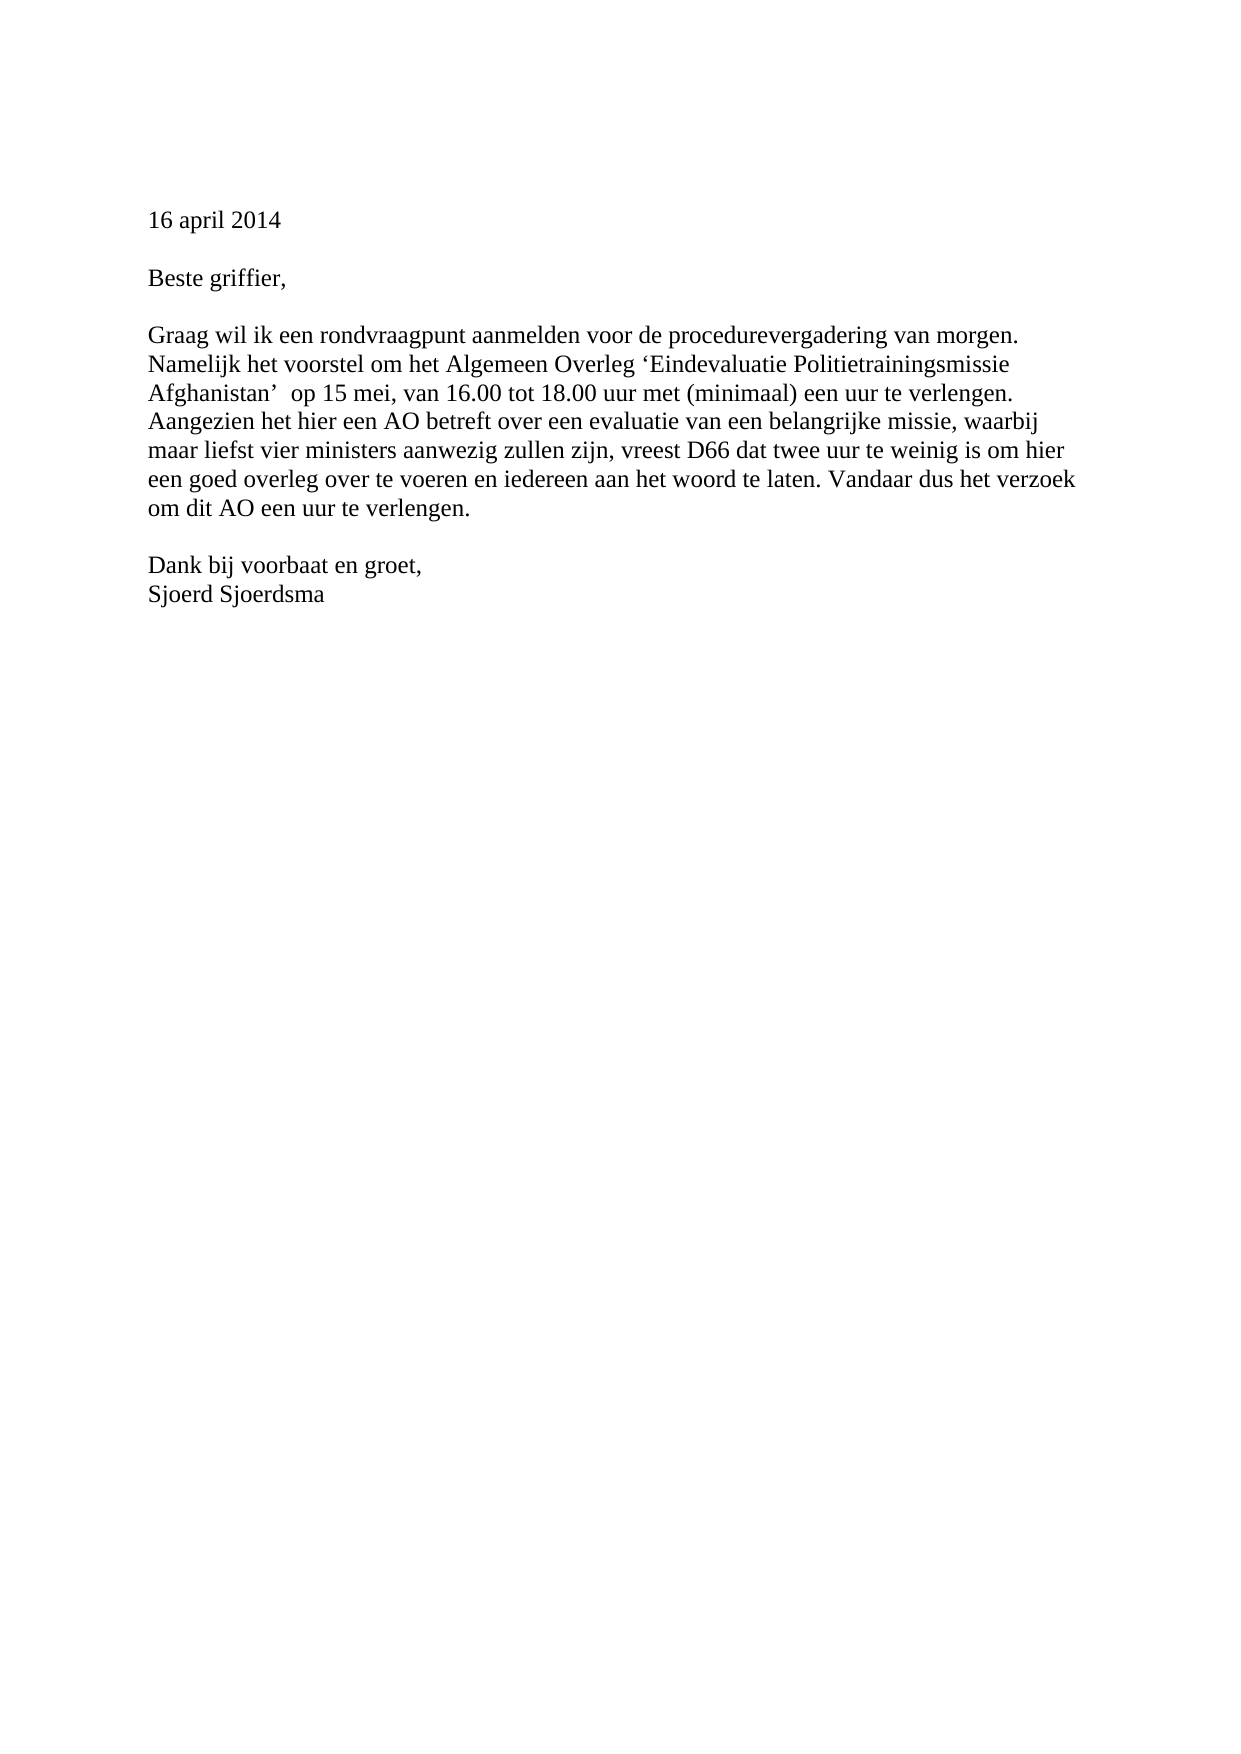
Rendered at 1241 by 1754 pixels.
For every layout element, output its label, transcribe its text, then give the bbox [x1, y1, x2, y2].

text Beste griffier, [148, 263, 1093, 291]
text Graag wil ik een rondvraagpunt aanmelden voor de procedurevergadering van morgen. [148, 320, 1093, 349]
text Namelijk het voorstel om het Algemeen Overleg ‘Eindevaluatie Politietrainingsmissie Afghanistan’ op 15 mei, van 16.00 tot 18.00 uur met (minimaal) een uur te verlengen. Aangezien het hier een AO betreft over een evaluatie van een belangrijke missie, waarbij maar liefst vier ministers aanwezig zullen zijn, vreest D66 dat twee uur te weinig is om hier een goed overleg over te voeren en iedereen aan het woord te laten. Vandaar dus het verzoek om dit AO een uur te verlengen. [148, 349, 1093, 521]
text 16 april 2014 [148, 205, 1093, 234]
text Dank bij voorbaat en groet, [148, 550, 1093, 579]
text Sjoerd Sjoerdsma [148, 579, 1093, 608]
